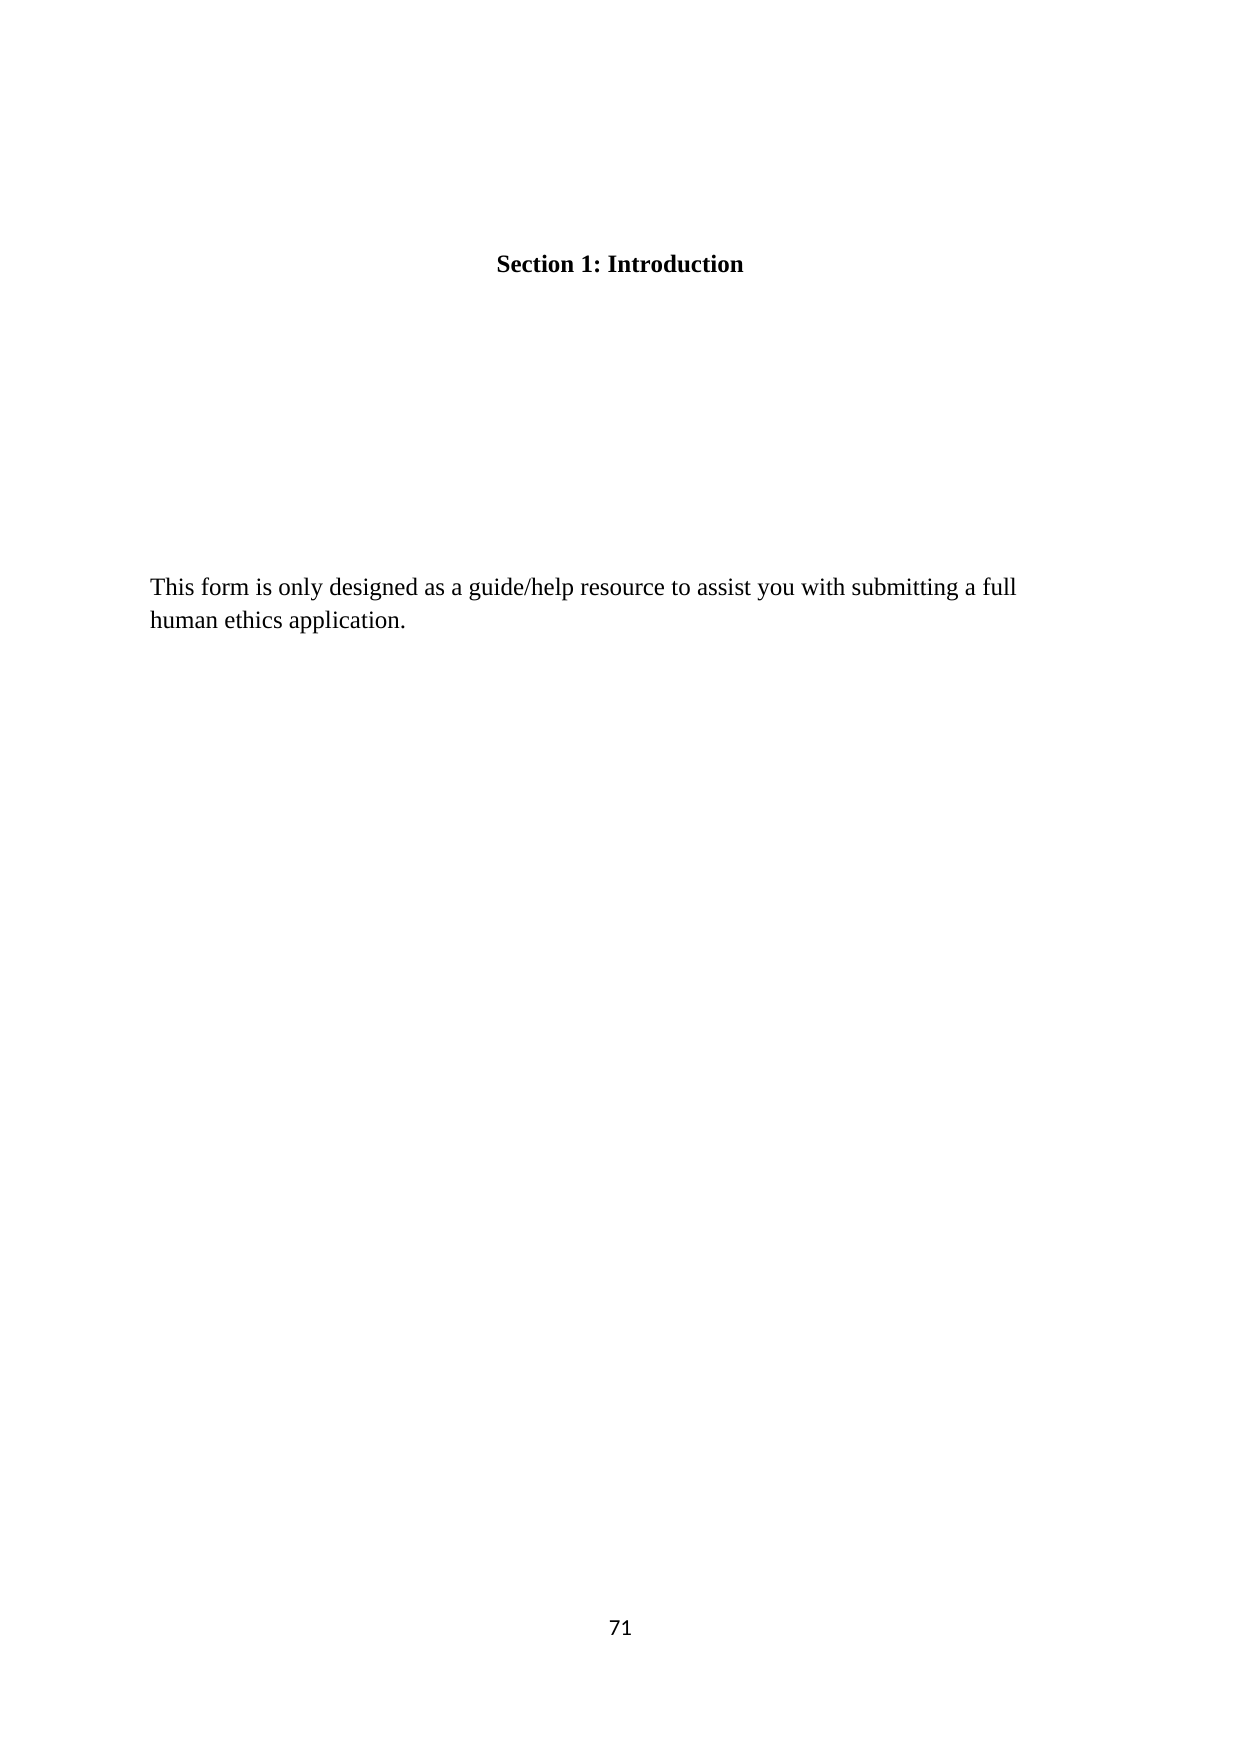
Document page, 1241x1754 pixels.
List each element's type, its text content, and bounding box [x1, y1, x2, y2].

text This form is only designed as a guide/help resource to assist you with submitting a full human ethics application. [150, 572, 1090, 634]
text Section 1: Introduction [150, 249, 1090, 278]
